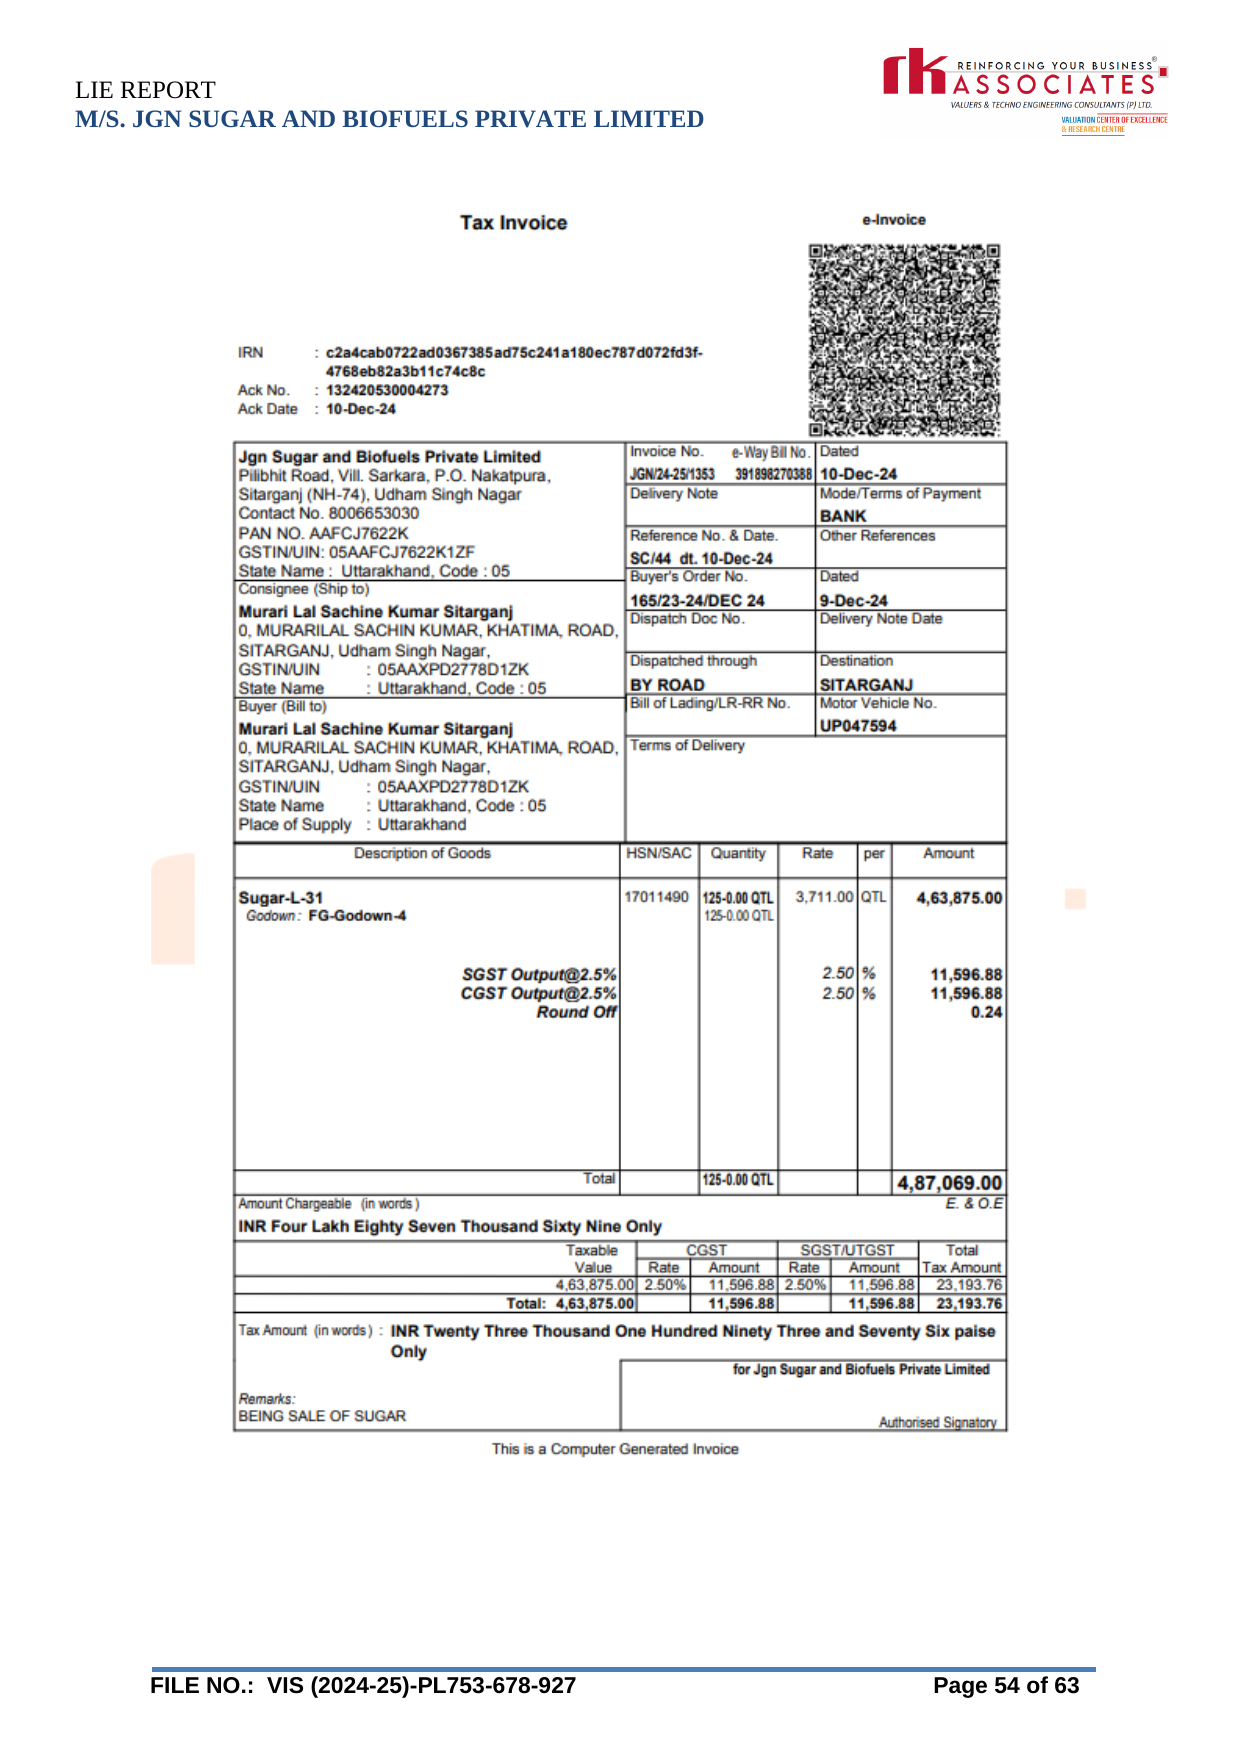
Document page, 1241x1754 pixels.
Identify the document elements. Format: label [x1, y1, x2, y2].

picture [878, 40, 1171, 139]
